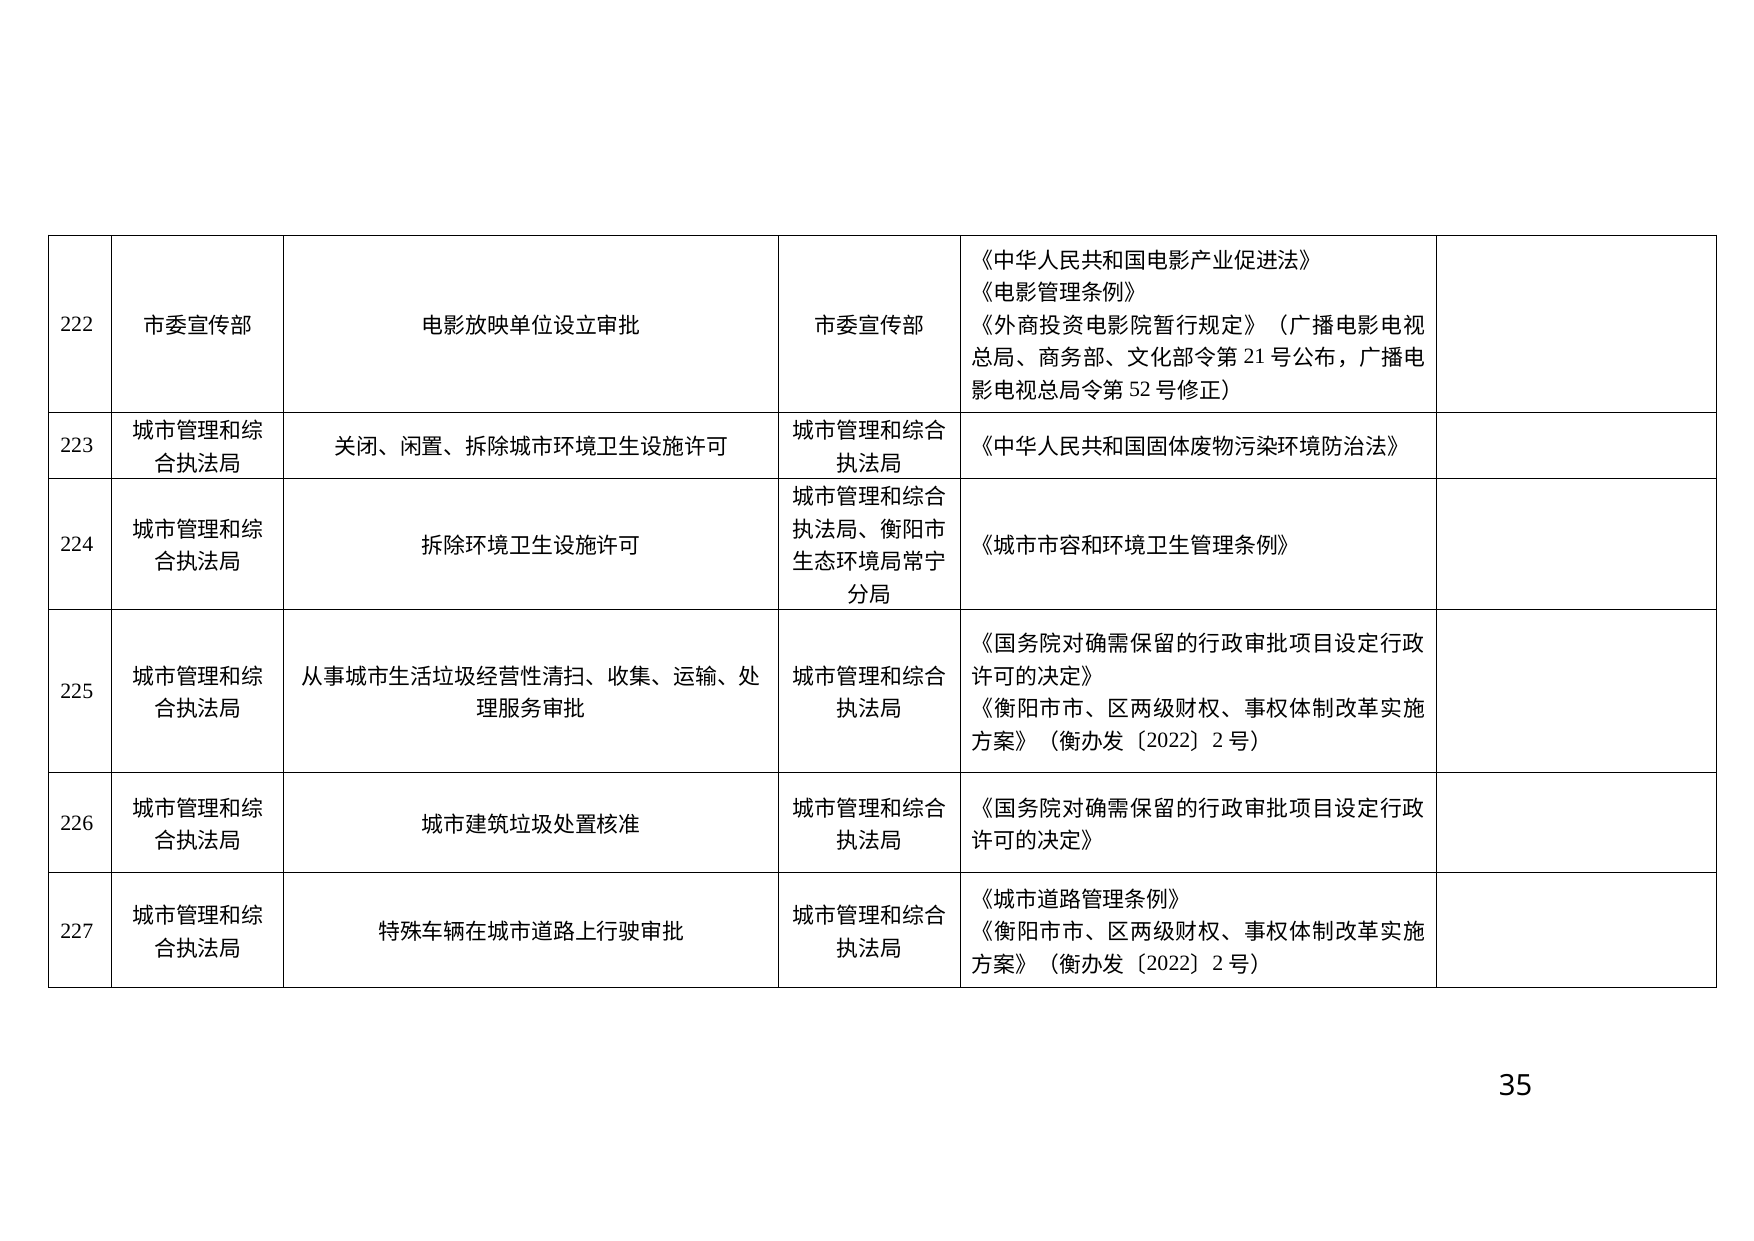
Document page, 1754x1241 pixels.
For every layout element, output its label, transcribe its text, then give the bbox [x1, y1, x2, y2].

table_cell 城市建筑垃圾处置核准 [284, 773, 778, 872]
table_cell 《国务院对确需保留的行政审批项目设定行政许可的决定》 [961, 773, 1436, 872]
table_cell 城市管理和综合执法局 [112, 479, 283, 609]
table_cell 城市管理和综合执法局 [779, 873, 960, 987]
table_cell 《中华人民共和国固体废物污染环境防治法》 [961, 413, 1436, 478]
table_cell [1437, 773, 1716, 872]
table_cell [49, 873, 111, 987]
table_cell [1437, 479, 1716, 609]
table_cell 城市管理和综合执法局 [112, 873, 283, 987]
table_cell 城市管理和综合执法局 [112, 773, 283, 872]
table_cell 电影放映单位设立审批 [284, 236, 778, 412]
table_cell 特殊车辆在城市道路上行驶审批 [284, 873, 778, 987]
table_cell [49, 479, 111, 609]
table_cell 《城市市容和环境卫生管理条例》 [961, 479, 1436, 609]
table_cell 城市管理和综合执法局 [779, 610, 960, 772]
table_cell 市委宣传部 [779, 236, 960, 412]
table_cell 拆除环境卫生设施许可 [284, 479, 778, 609]
table_cell 城市管理和综合执法局 [112, 413, 283, 478]
table_cell [1437, 873, 1716, 987]
table_cell [49, 773, 111, 872]
table_cell [49, 413, 111, 478]
table_cell [1437, 413, 1716, 478]
table_cell 城市管理和综合执法局 [779, 413, 960, 478]
table_cell 从事城市生活垃圾经营性清扫、收集、运输、处理服务审批 [284, 610, 778, 772]
table_cell [49, 610, 111, 772]
table_cell 城市管理和综合执法局 [779, 773, 960, 872]
table_cell [1437, 236, 1716, 412]
table_cell [49, 236, 111, 412]
table_cell [1437, 610, 1716, 772]
table_cell 《国务院对确需保留的行政审批项目设定行政许可的决定》 《衡阳市市、区两级财权、事权体制改革实施方案》（衡办发〔2022〕2 号） [961, 610, 1436, 772]
table_cell 《中华人民共和国电影产业促进法》 《电影管理条例》 《外商投资电影院暂行规定》（广播电影电视总局、商务部、文化部令第21号公布，广播电影电视总局令第52号修正） [961, 236, 1436, 412]
table_cell 市委宣传部 [112, 236, 283, 412]
table_cell 关闭、闲置、拆除城市环境卫生设施许可 [284, 413, 778, 478]
table_cell 城市管理和综合执法局、衡阳市生态环境局常宁分局 [779, 479, 960, 609]
table_cell 城市管理和综合执法局 [112, 610, 283, 772]
table_cell 《城市道路管理条例》 《衡阳市市、区两级财权、事权体制改革实施方案》（衡办发〔2022〕2 号） [961, 873, 1436, 987]
